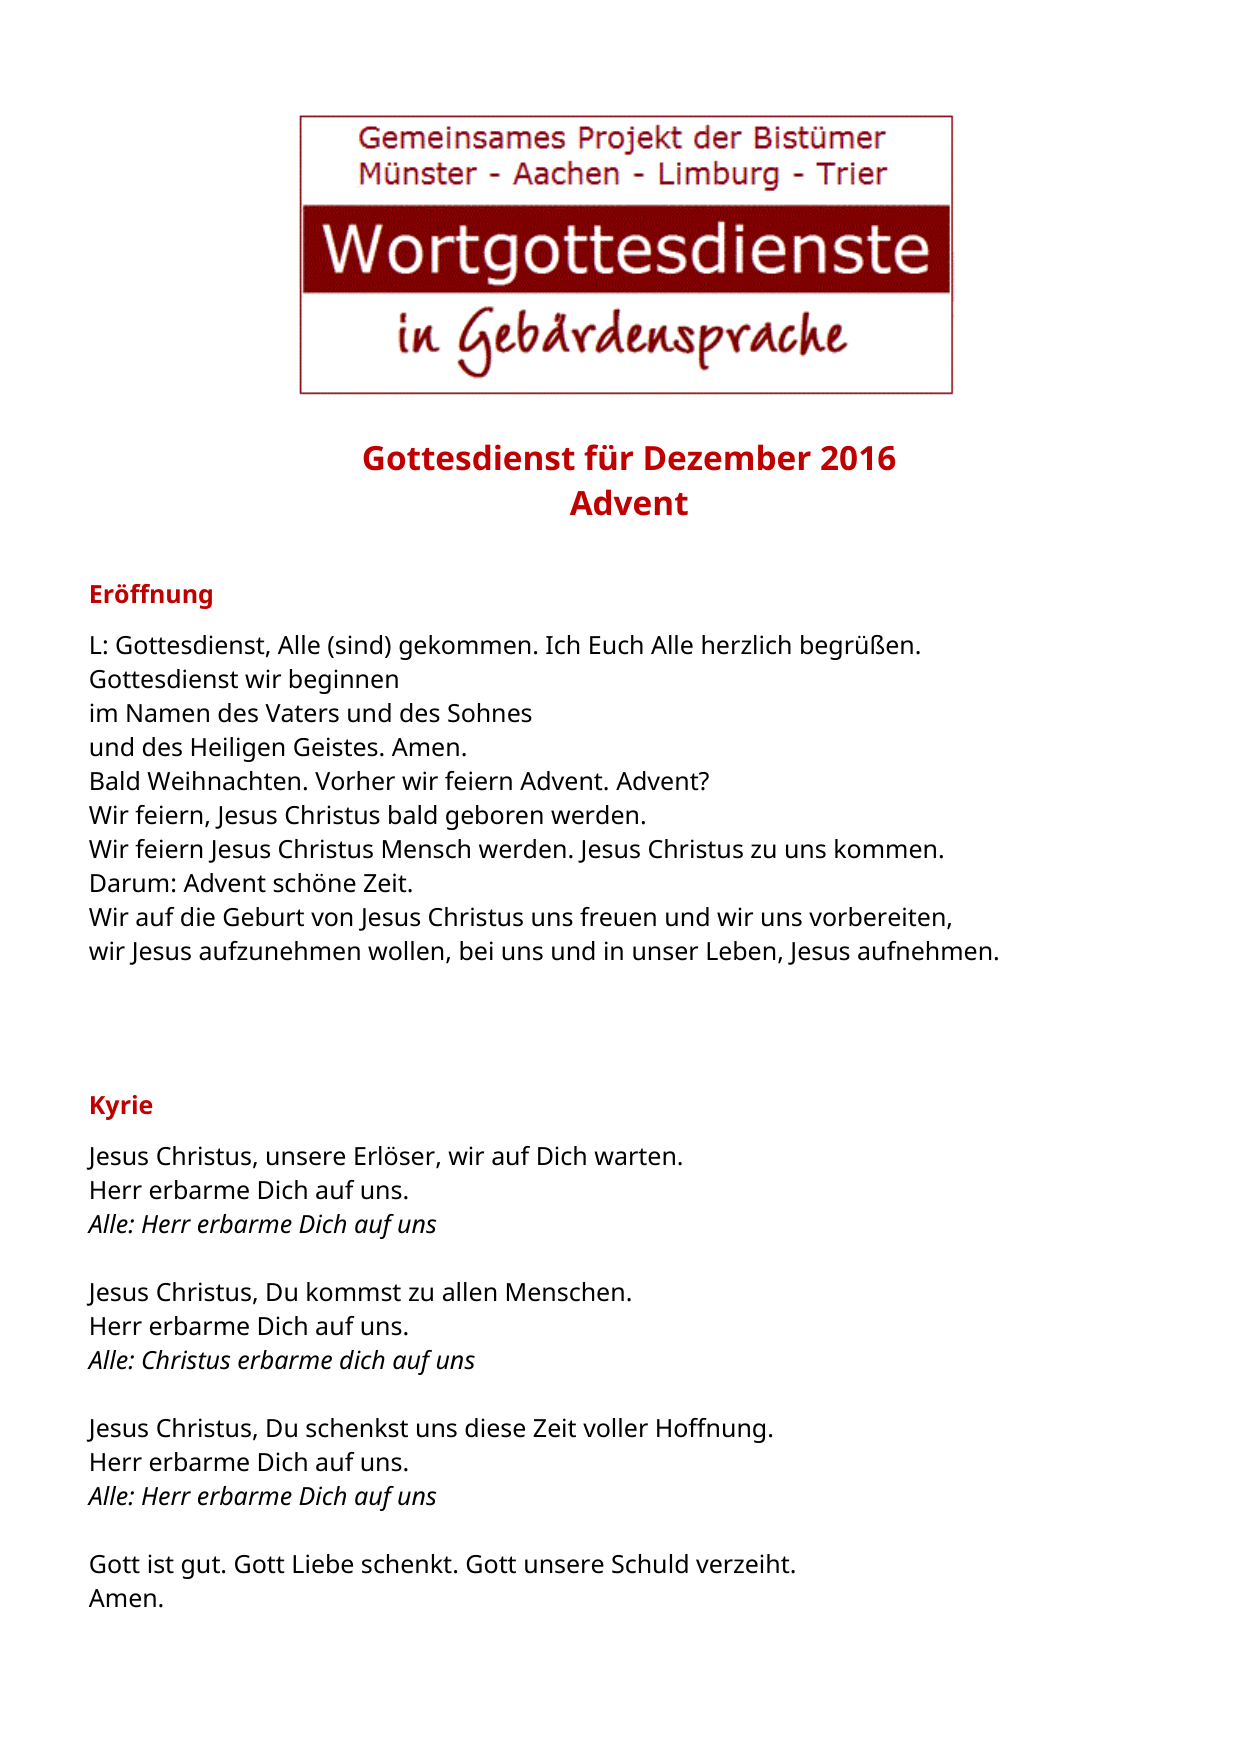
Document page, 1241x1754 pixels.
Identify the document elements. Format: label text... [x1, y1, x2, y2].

text Wir feiern Jesus Christus Mensch werden. Jesus Christus zu uns kommen. [89, 832, 1169, 866]
text Eröffnung [89, 576, 1169, 611]
text Advent [89, 480, 1169, 525]
text Herr erbarme Dich auf uns. [89, 1309, 1169, 1343]
text wir Jesus aufzunehmen wollen, bei uns und in unser Leben, Jesus aufnehmen. [89, 934, 1169, 968]
text L: Gottesdienst, Alle (sind) gekommen. Ich Euch Alle herzlich begrüßen. [89, 627, 1169, 662]
text im Namen des Vaters und des Sohnes und des Heiligen Geistes. Amen. [89, 696, 1169, 764]
text Jesus Christus, Du kommst zu allen Menschen. [89, 1274, 1169, 1309]
picture [297, 94, 961, 435]
text Kyrie [89, 1087, 1169, 1121]
text Herr erbarme Dich auf uns. [89, 1172, 1169, 1206]
text Jesus Christus, unsere Erlöser, wir auf Dich warten. [89, 1138, 1169, 1172]
text Wir feiern, Jesus Christus bald geboren werden. [89, 798, 1169, 832]
text Herr erbarme Dich auf uns. [89, 1445, 1169, 1479]
text Wir auf die Geburt von Jesus Christus uns freuen und wir uns vorbereiten, [89, 900, 1169, 934]
text Gottesdienst wir beginnen [89, 662, 1169, 696]
text Alle: Herr erbarme Dich auf uns [89, 1206, 1169, 1241]
text Jesus Christus, Du schenkst uns diese Zeit voller Hoffnung. [89, 1411, 1169, 1445]
text Gott ist gut. Gott Liebe schenkt. Gott unsere Schuld verzeiht. [89, 1547, 1169, 1581]
text Gottesdienst für Dezember 2016 [89, 434, 1169, 480]
text Alle: Christus erbarme dich auf uns [89, 1343, 1169, 1377]
text Darum: Advent schöne Zeit. [89, 866, 1169, 900]
text Alle: Herr erbarme Dich auf uns [89, 1479, 1169, 1513]
text Amen. [89, 1581, 1169, 1615]
text Bald Weihnachten. Vorher wir feiern Advent. Advent? [89, 764, 1169, 798]
